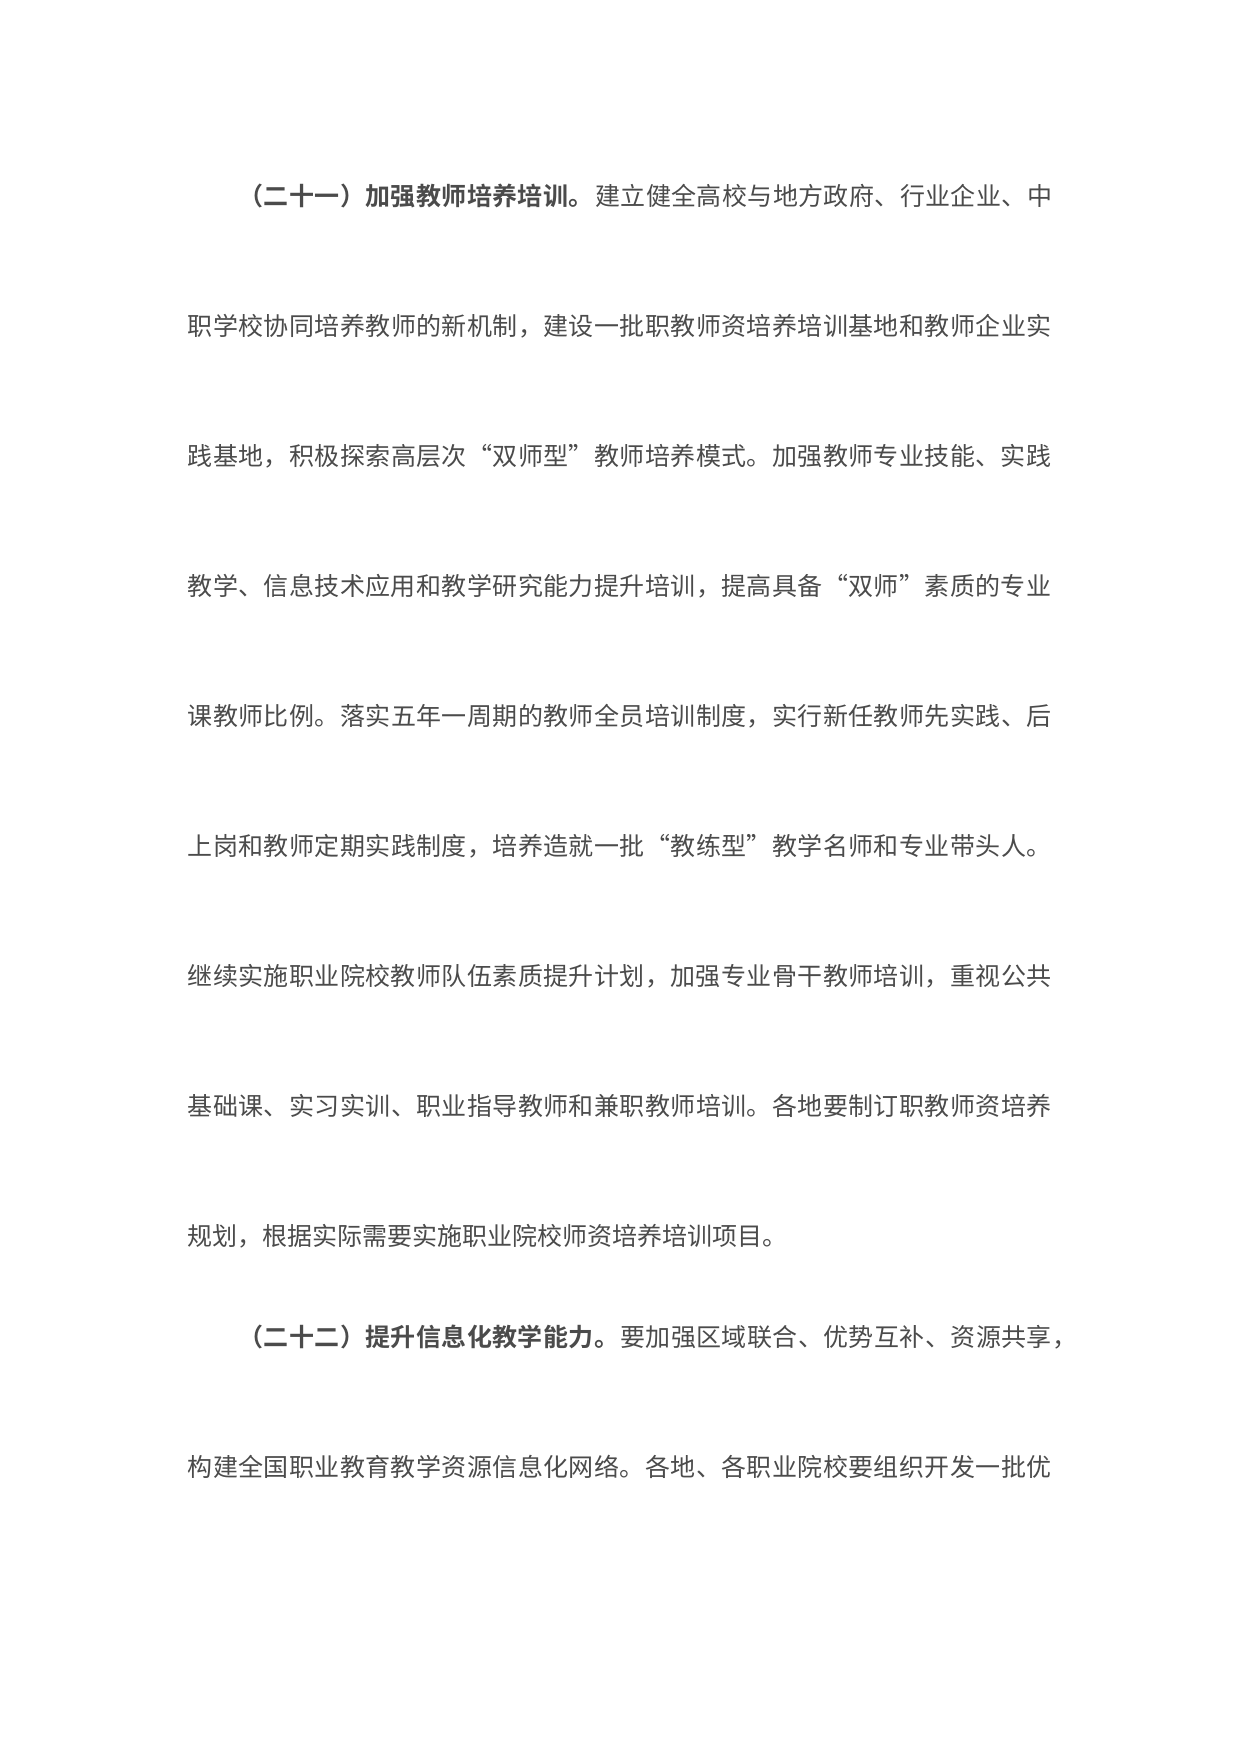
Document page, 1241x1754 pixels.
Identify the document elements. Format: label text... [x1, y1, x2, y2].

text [187, 1303, 1053, 1498]
text （二十一）加强教师培养培训。建立健全高校与地方政府、行业企业、中职学校协同培养教师的新机制，建设一批职教师资培养培训基地和教师企业实践基地，积极探索高层次“双师型”教师培养模式。加强教师专业技能、实践教学、信息技术应用和教学研究能力提升培训，提高具备“双师”素质的专业课教师比例。落实五年一周期的教师全员培训制度，实行新任教师先实践、后上岗和教师定期实践制度，培养造就一批“教练型”教学名师和专业带头人。继续实施职业院校教师队伍素质提升计划，加强专业骨干教师培训，重视公共基础课、实习实训、职业指导教师和兼职教师培训。各地要制订职教师资培养规划，根据实际需要实施职业院校师资培养培训项目。 [187, 162, 1053, 1267]
